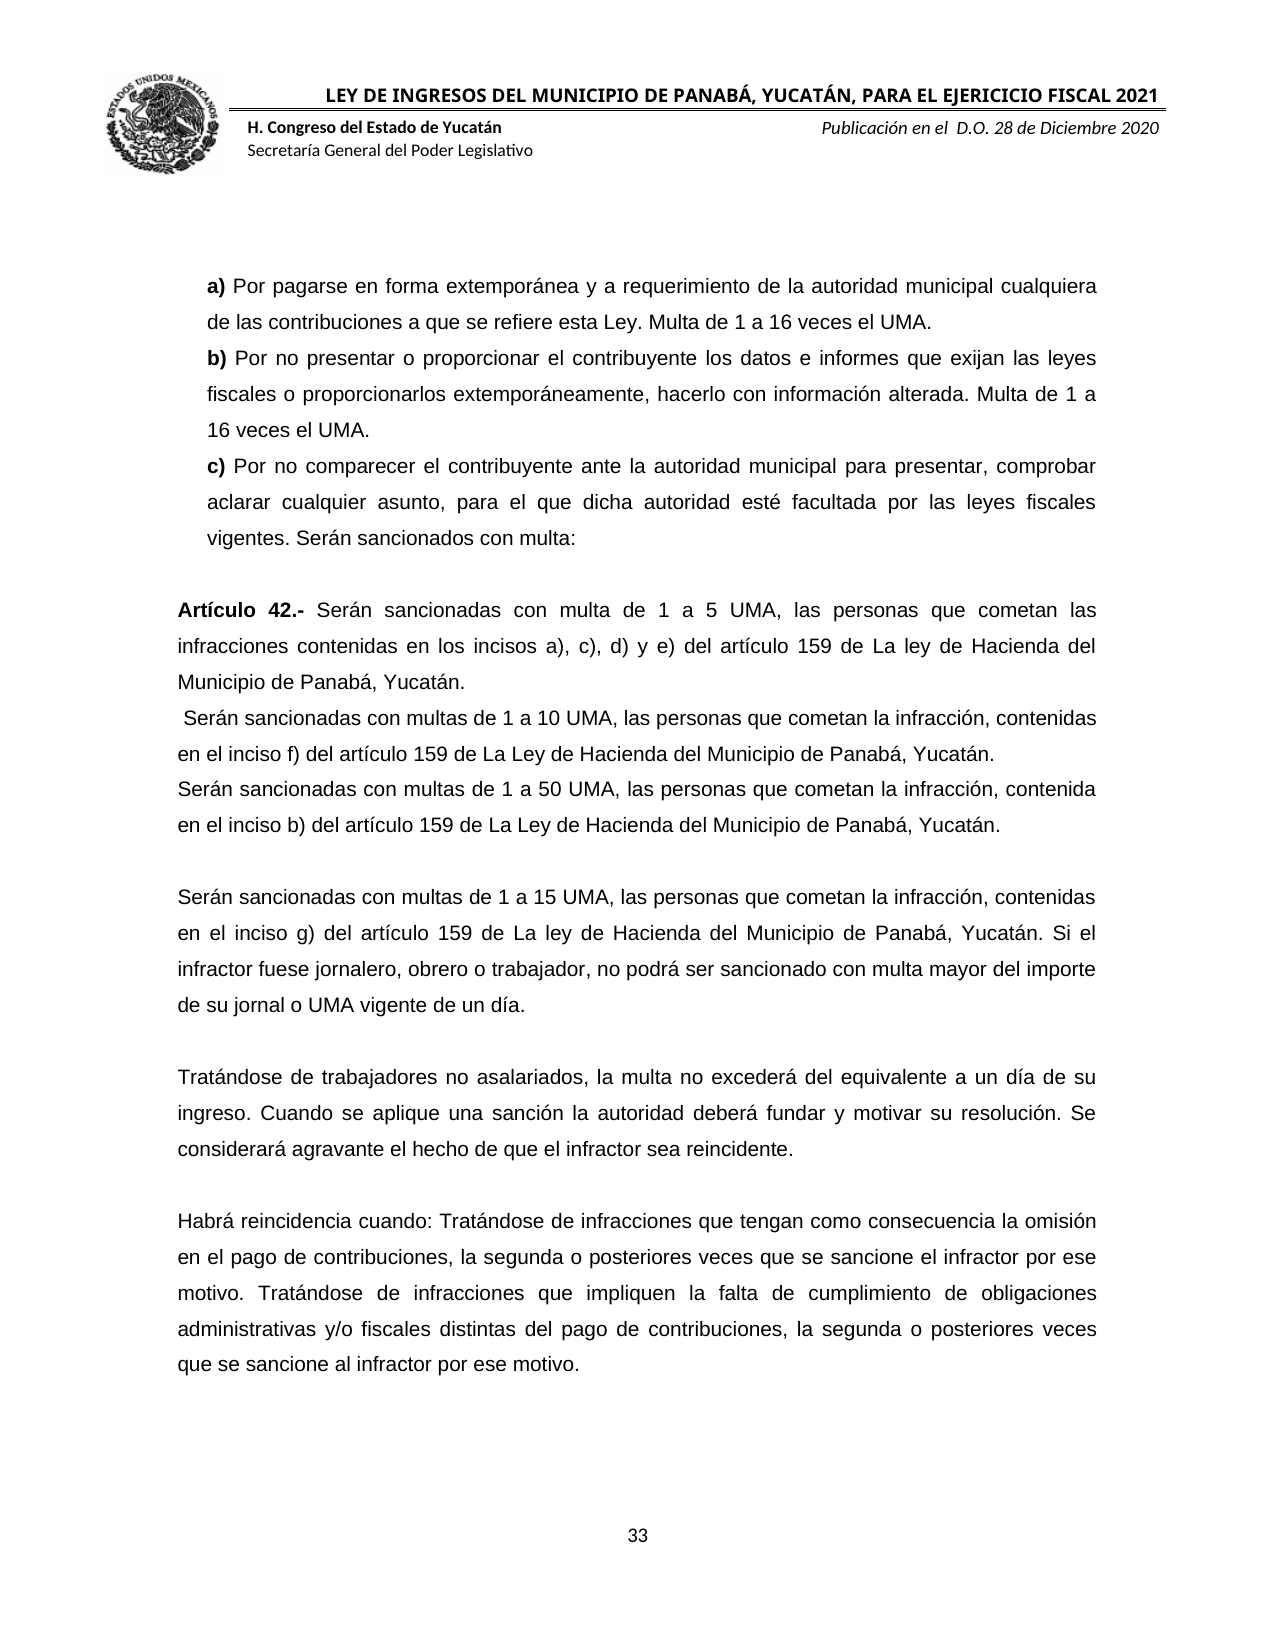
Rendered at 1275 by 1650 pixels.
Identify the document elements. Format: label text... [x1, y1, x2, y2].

text Artículo 42.- Serán sancionadas con multa de 1 a 5 UMA, las personas que cometan las infracciones contenidas en los incisos a), c), d) y e) del artículo 159 de La ley de Hacienda del Municipio de Panabá, Yucatán. [177, 598, 1098, 693]
text Serán sancionadas con multas de 1 a 10 UMA, las personas que cometan la infracción, contenidas en el inciso f) del artículo 159 de La Ley de Hacienda del Municipio de Panabá, Yucatán. [177, 705, 1098, 765]
text Serán sancionadas con multas de 1 a 50 UMA, las personas que cometan la infracción, contenida en el inciso b) del artículo 159 de La Ley de Hacienda del Municipio de Panabá, Yucatán. [177, 777, 1098, 837]
text c) Por no comparecer el contribuyente ante la autoridad municipal para presentar, comprobar aclarar cualquier asunto, para el que dicha autoridad esté facultada por las leyes fiscales vigentes. Serán sancionados con multa: [207, 454, 1098, 550]
text Tratándose de trabajadores no asalariados, la multa no excederá del equivalente a un día de su ingreso. Cuando se aplique una sanción la autoridad deberá fundar y motivar su resolución. Se considerará agravante el hecho de que el infractor sea reincidente. [177, 1065, 1098, 1161]
text Habrá reincidencia cuando: Tratándose de infracciones que tengan como consecuencia la omisión en el pago de contribuciones, la segunda o posteriores veces que se sancione el infractor por ese motivo. Tratándose de infracciones que impliquen la falta de cumplimiento de obligaciones administrativas y/o fiscales distintas del pago de contribuciones, la segunda o posteriores veces que se sancione al infractor por ese motivo. [177, 1208, 1098, 1376]
text a) Por pagarse en forma extemporánea y a requerimiento de la autoridad municipal cualquiera de las contribuciones a que se refiere esta Ley. Multa de 1 a 16 veces el UMA. [207, 274, 1098, 334]
text b) Por no presentar o proporcionar el contribuyente los datos e informes que exijan las leyes fiscales o proporcionarlos extemporáneamente, hacerlo con información alterada. Multa de 1 a 16 veces el UMA. [207, 346, 1098, 442]
text Serán sancionadas con multas de 1 a 15 UMA, las personas que cometan la infracción, contenidas en el inciso g) del artículo 159 de La ley de Hacienda del Municipio de Panabá, Yucatán. Si el infractor fuese jornalero, obrero o trabajador, no podrá ser sancionado con multa mayor del importe de su jornal o UMA vigente de un día. [177, 885, 1098, 1017]
